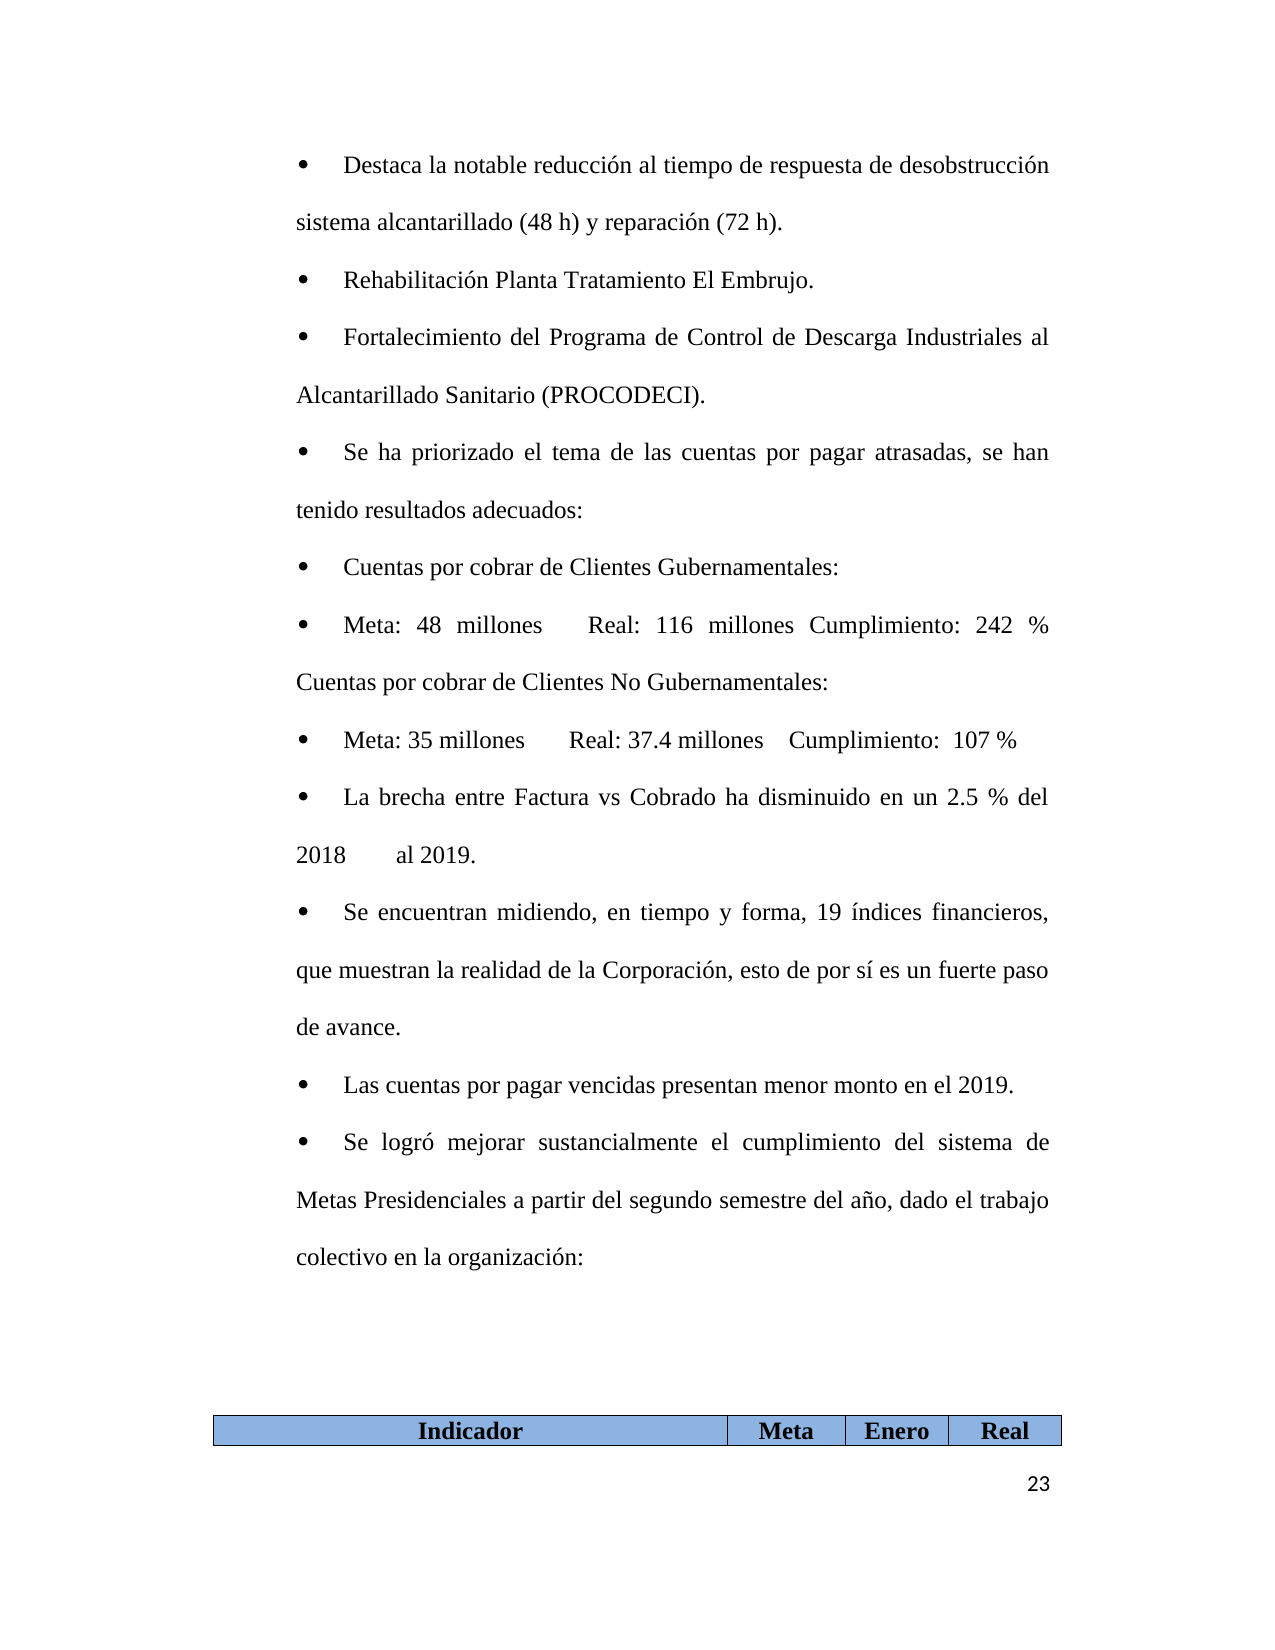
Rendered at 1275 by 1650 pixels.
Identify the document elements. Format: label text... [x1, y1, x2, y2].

table_header Indicador [214, 1416, 727, 1445]
list Se ha priorizado el tema de las cuentas por pagar atrasadas, se han tenido resultados adecuados: [296, 437, 1050, 524]
list La brecha entre Factura vs Cobrado ha disminuido en un 2.5 % del 2018 al 2019. [296, 782, 1050, 869]
list Las cuentas por pagar vencidas presentan menor monto en el 2019. [296, 1070, 1050, 1099]
list Rehabilitación Planta Tratamiento El Embrujo. [296, 265, 1050, 294]
list Fortalecimiento del Programa de Control de Descarga Industriales al Alcantarillado Sanitario (PROCODECI). [296, 322, 1050, 409]
list Destaca la notable reducción al tiempo de respuesta de desobstrucción sistema alcantarillado (48 h) y reparación (72 h). [296, 150, 1050, 236]
table_header Meta [728, 1416, 845, 1445]
list Meta: 48 millones Real: 116 millones Cumplimiento: 242 % Cuentas por cobrar de Clientes No Gubernamentales: [296, 610, 1050, 696]
table_header Real [949, 1416, 1061, 1445]
list Meta: 35 millones Real: 37.4 millones Cumplimiento: 107 % [296, 725, 1050, 754]
table_header Enero [846, 1416, 948, 1445]
list Cuentas por cobrar de Clientes Gubernamentales: [296, 552, 1050, 581]
list Se encuentran midiendo, en tiempo y forma, 19 índices financieros, que muestran la realidad de la Corporación, esto de por sí es un fuerte paso de avance. [296, 897, 1050, 1041]
list Se logró mejorar sustancialmente el cumplimiento del sistema de Metas Presidenciales a partir del segundo semestre del año, dado el trabajo colectivo en la organización: [296, 1127, 1050, 1271]
